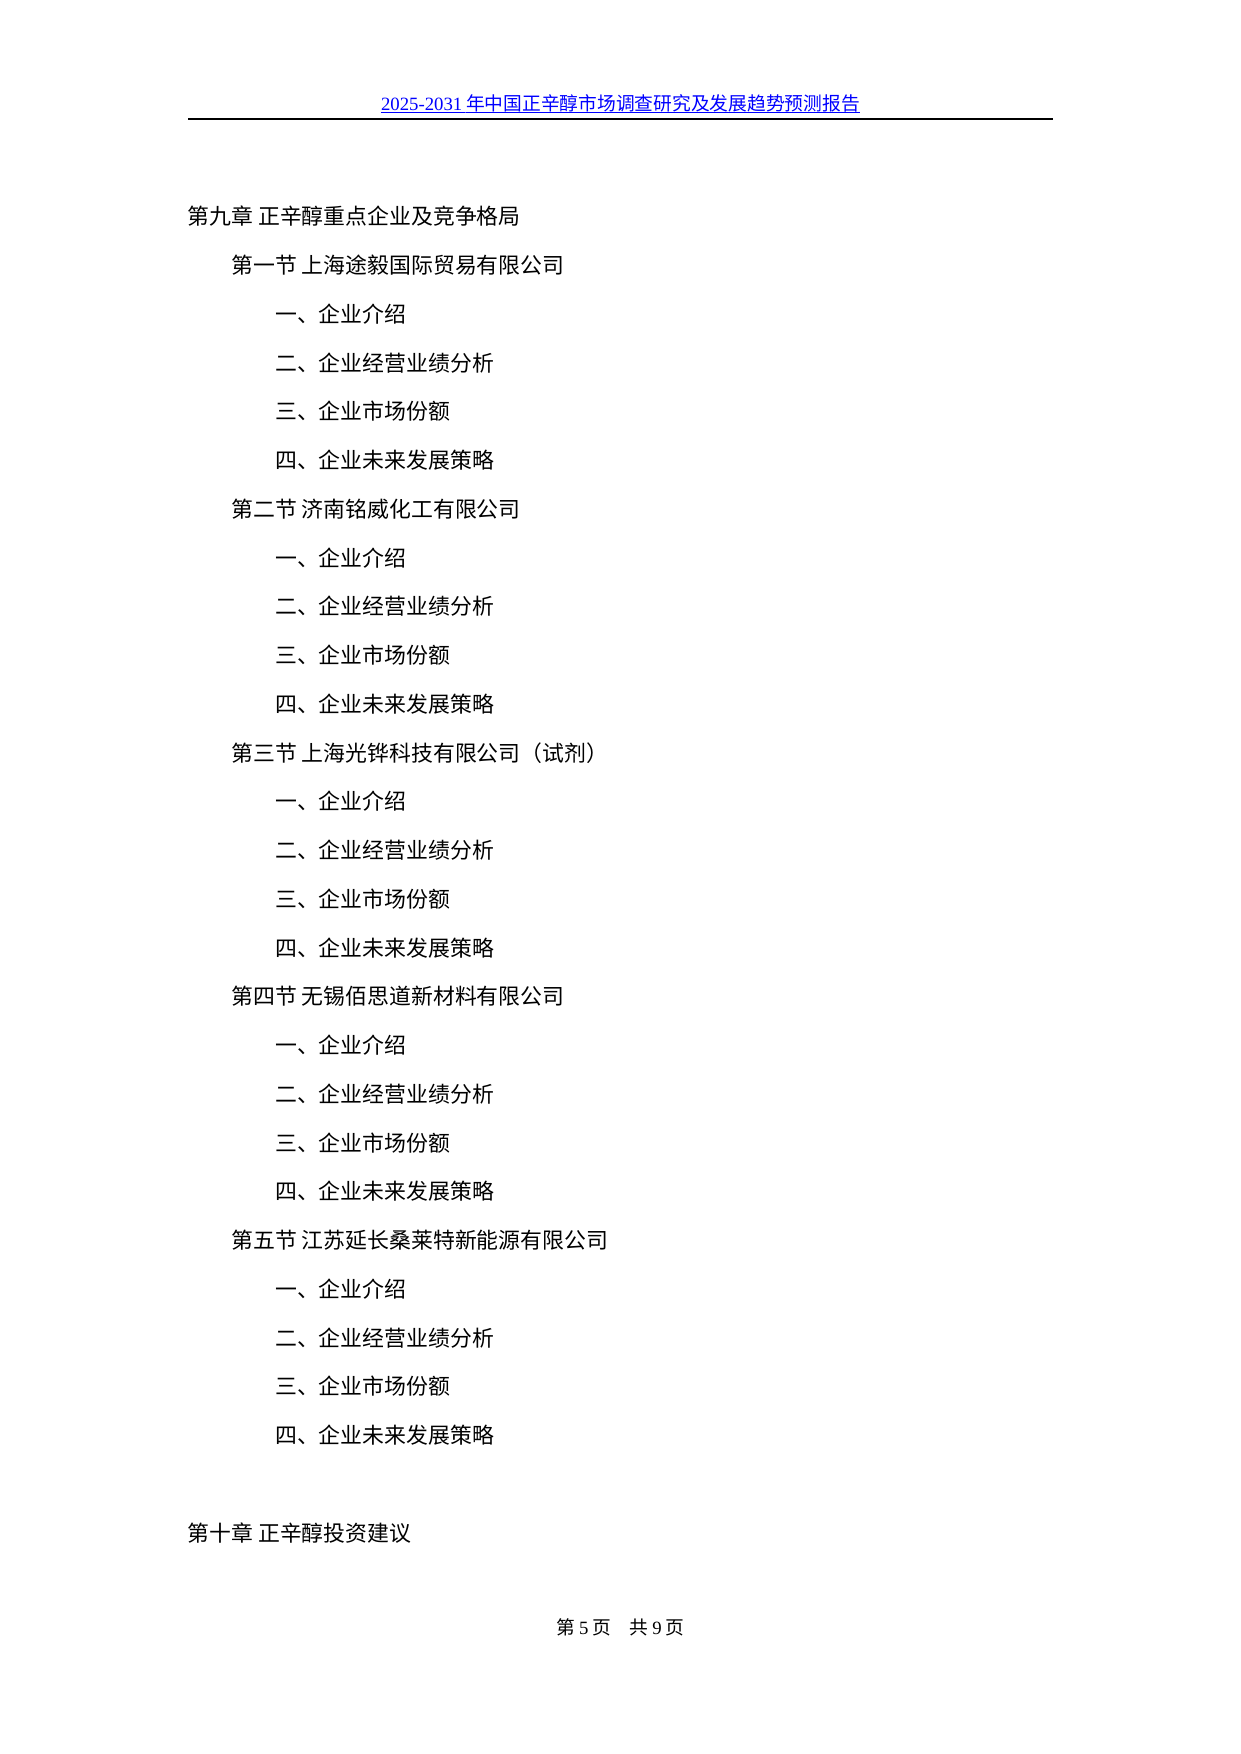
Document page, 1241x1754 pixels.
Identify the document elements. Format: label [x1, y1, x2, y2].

text [187, 150, 1053, 1548]
